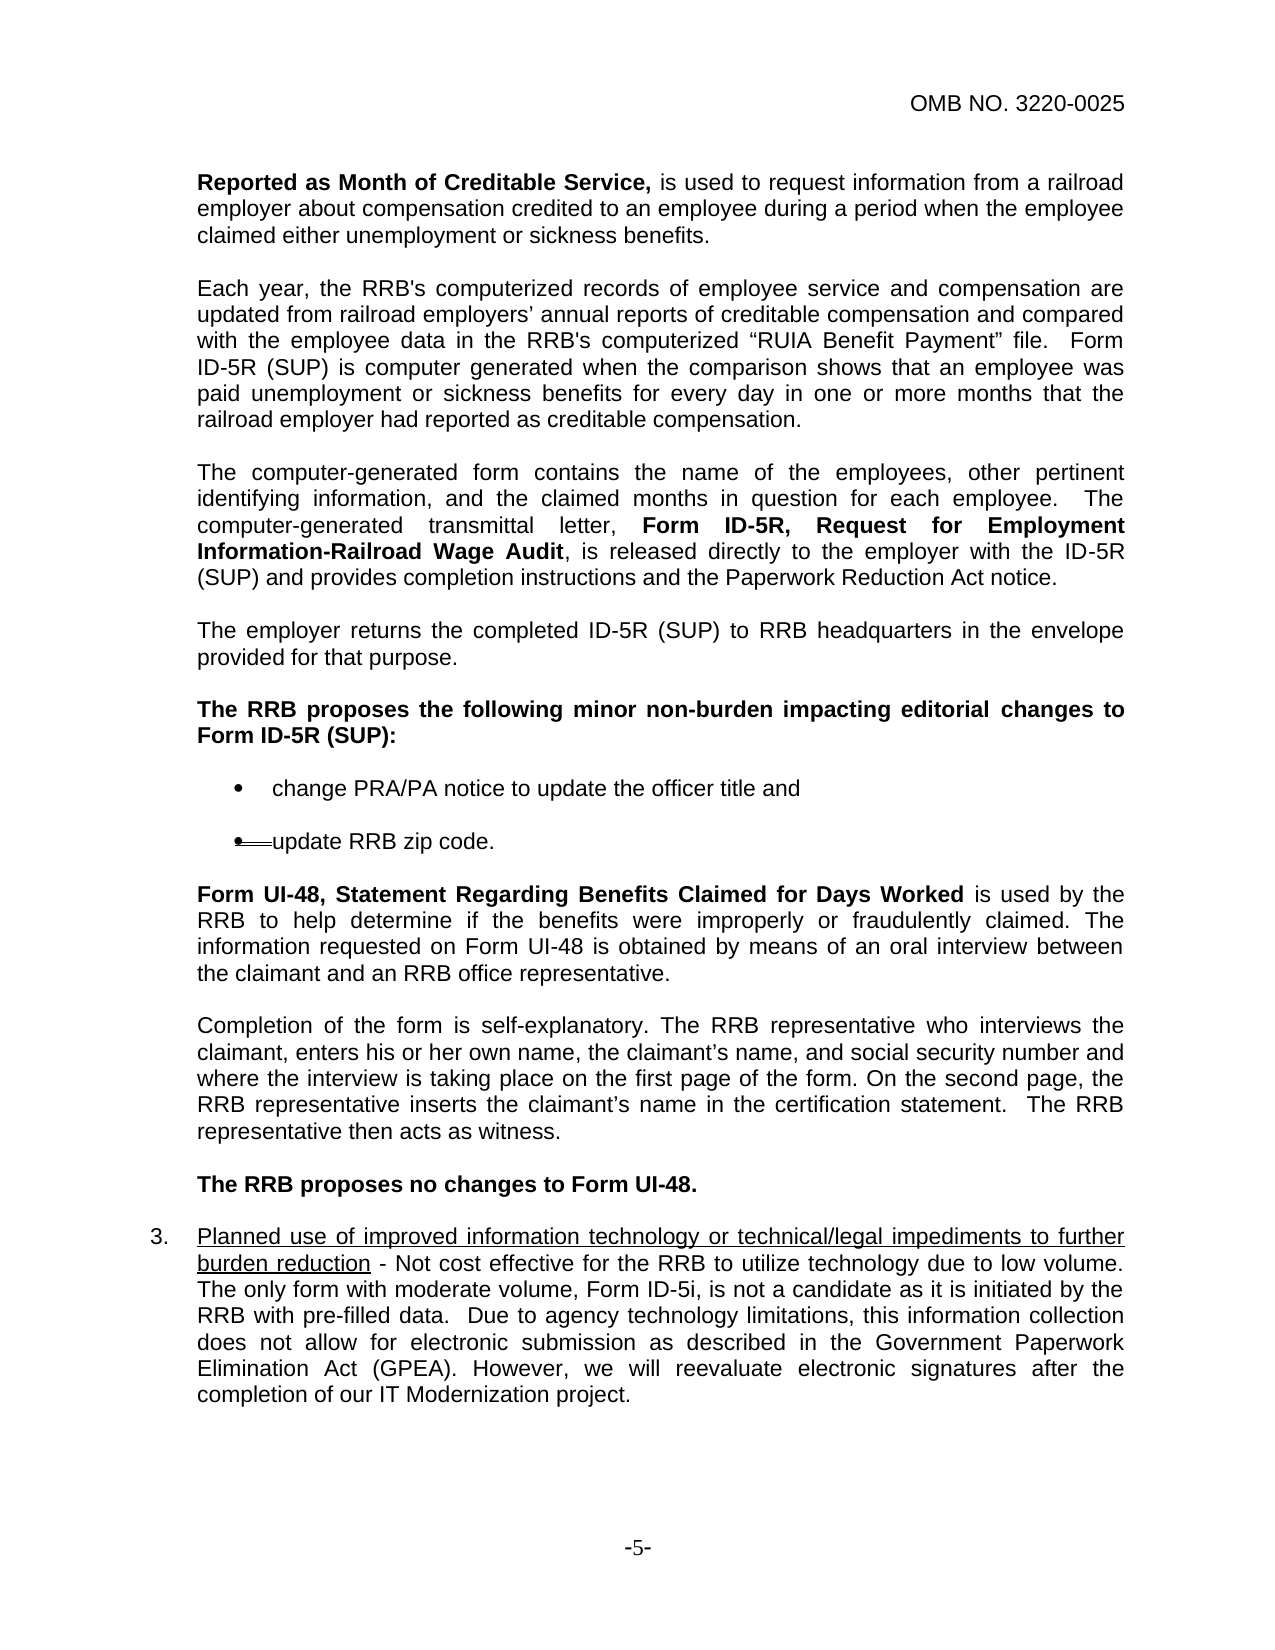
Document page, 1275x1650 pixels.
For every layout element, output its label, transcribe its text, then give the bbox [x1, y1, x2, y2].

list change PRA/PA notice to update the officer title and [234, 775, 1125, 802]
text 3. Planned use of improved information technology or technical/legal impediments to further burden reduction - Not cost effective for the RRB to utilize technology due to low volume. The only form with moderate volume, Form ID-5i, is not a candidate as it is initiated by the RRB with pre-filled data. Due to agency technology limitations, this information collection does not allow for electronic submission as described in the Government Paperwork Elimination Act (GPEA). However, we will reevaluate electronic signatures after the completion of our IT Modernization project. [150, 1223, 1125, 1408]
text The employer returns the completed ID-5R (SUP) to RRB headquarters in the envelope provided for that purpose. [197, 617, 1125, 670]
text Each year, the RRB's computerized records of employee service and compensation are updated from railroad employers’ annual reports of creditable compensation and compared with the employee data in the RRB's computerized “RUIA Benefit Payment” file. Form ID-5R (SUP) is computer generated when the comparison shows that an employee was paid unemployment or sickness benefits for every day in one or more months that the railroad employer had reported as creditable compensation. [197, 274, 1125, 433]
text The RRB proposes the following minor non-burden impacting editorial changes to Form ID-5R (SUP): [197, 696, 1125, 749]
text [197, 169, 1125, 248]
list update RRB zip code. [234, 828, 1125, 854]
text Form UI-48, Statement Regarding Benefits Claimed for Days Worked is used by the RRB to help determine if the benefits were improperly or fraudulently claimed. The information requested on Form UI-48 is obtained by means of an oral interview between the claimant and an RRB office representative. [197, 881, 1125, 986]
text Completion of the form is self-explanatory. The RRB representative who interviews the claimant, enters his or her own name, the claimant’s name, and social security number and where the interview is taking place on the first page of the form. On the second page, the RRB representative inserts the claimant’s name in the certification statement. The RRB representative then acts as witness. [197, 1012, 1125, 1144]
text The RRB proposes no changes to Form UI-48. [197, 1171, 1125, 1197]
text The computer-generated form contains the name of the employees, other pertinent identifying information, and the claimed months in question for each employee. The computer-generated transmittal letter, Form ID-5R, Request for Employment Information-Railroad Wage Audit, is released directly to the employer with the ID-5R (SUP) and provides completion instructions and the Paperwork Reduction Act notice. [197, 459, 1125, 591]
